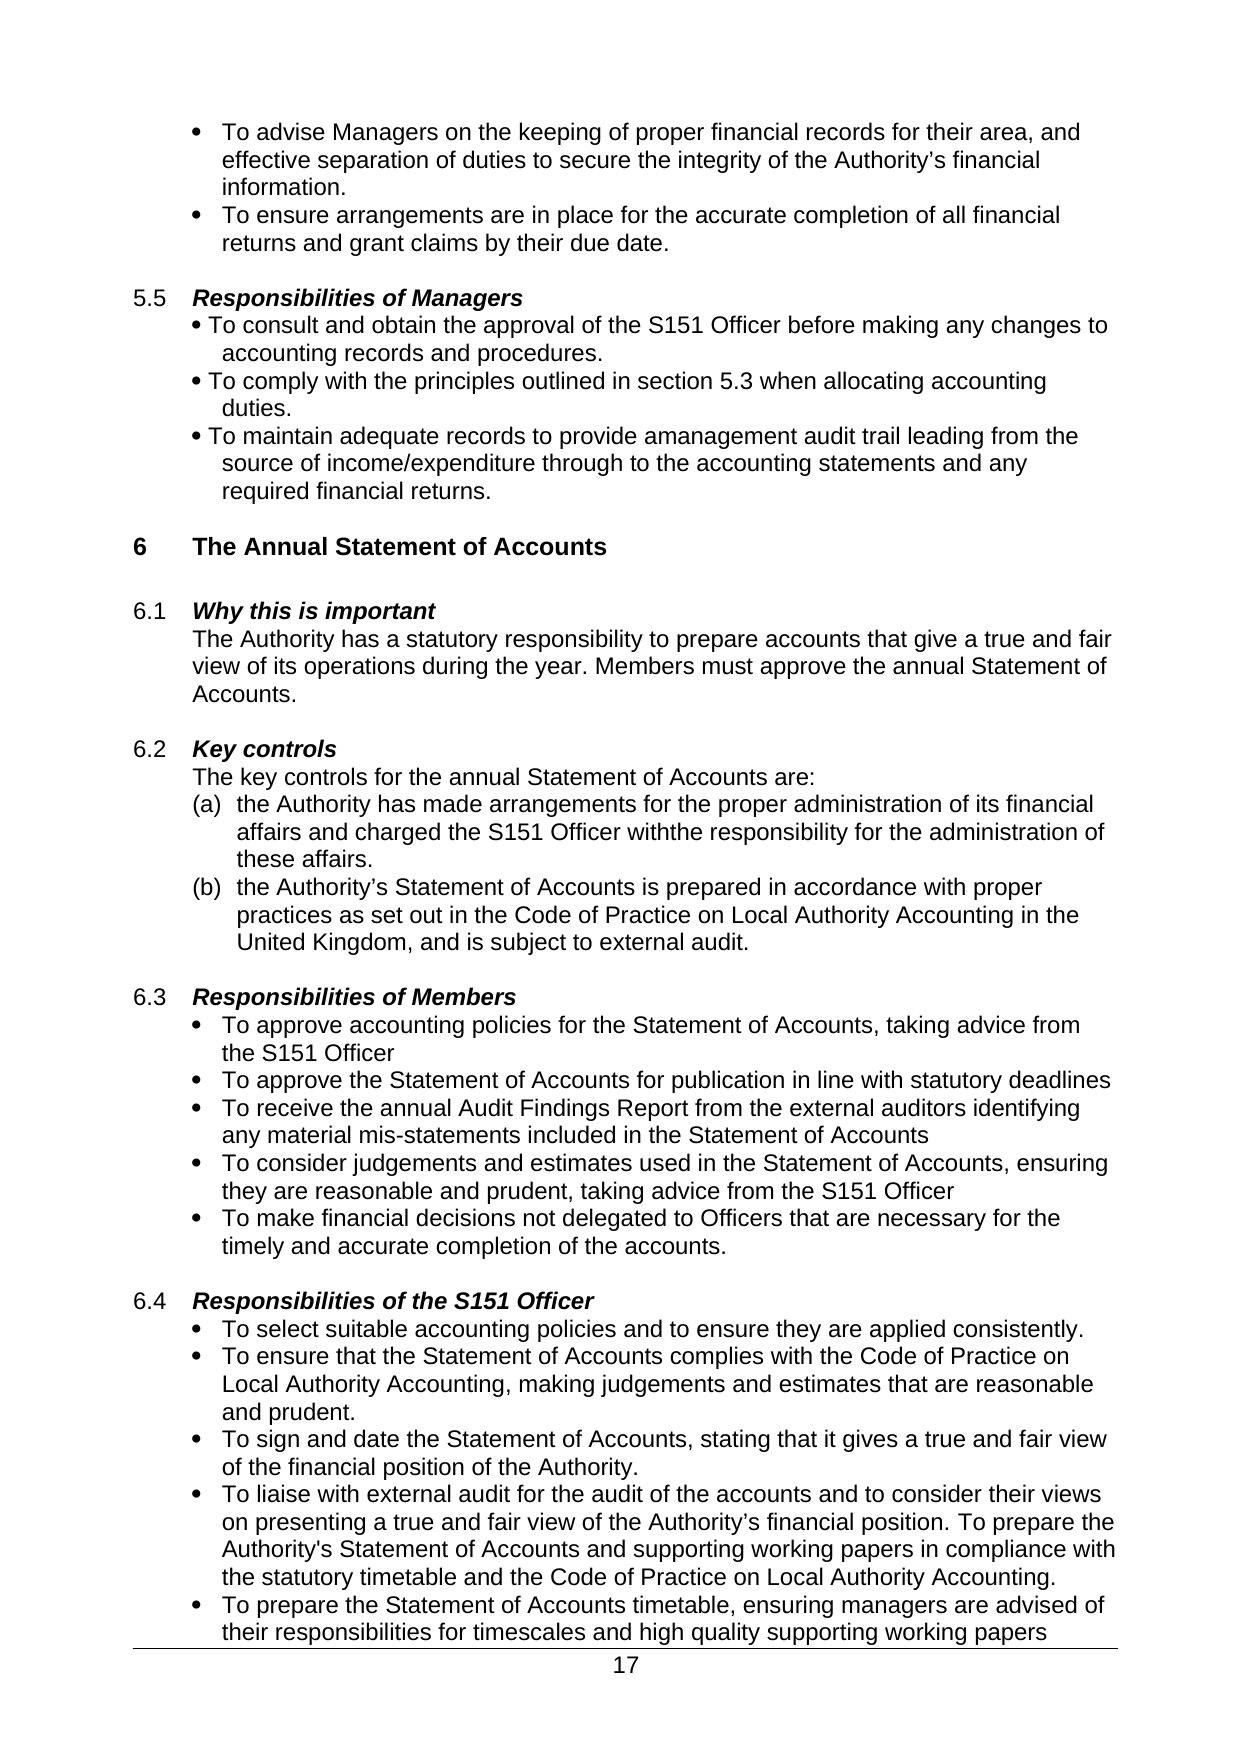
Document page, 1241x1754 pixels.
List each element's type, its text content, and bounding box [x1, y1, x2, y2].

list To maintain adequate records to provide amanagement audit trail leading from the source of income/expenditure through to the accounting statements and any required financial returns. [192, 422, 1118, 504]
list To approve accounting policies for the Statement of Accounts, taking advice from the S151 Officer [192, 1011, 1118, 1066]
list the Authority’s Statement of Accounts is prepared in accordance with proper practices as set out in the Code of Practice on Local Authority Accounting in the United Kingdom, and is subject to external audit. [192, 873, 1118, 956]
list To approve the Statement of Accounts for publication in line with statutory deadlines [192, 1066, 1118, 1094]
subtitle 6.1 Why this is important [133, 597, 1118, 624]
list To consult and obtain the approval of the S151 Officer before making any changes to accounting records and procedures. [192, 311, 1118, 367]
list To consider judgements and estimates used in the Statement of Accounts, ensuring they are reasonable and prudent, taking advice from the S151 Officer [192, 1149, 1118, 1204]
subtitle 5.5 Responsibilities of Managers [133, 284, 1118, 311]
subtitle To advise Managers on the keeping of proper financial records for their area, and effective separation of duties to secure the integrity of the Authority’s financial information. [192, 118, 1118, 201]
list To make financial decisions not delegated to Officers that are necessary for the timely and accurate completion of the accounts. [192, 1204, 1118, 1259]
text The Authority has a statutory responsibility to prepare accounts that give a true and fair view of its operations during the year. Members must approve the annual Statement of Accounts. [192, 624, 1118, 707]
subtitle 6.2 Key controls [133, 735, 1118, 762]
list To prepare the Statement of Accounts timetable, ensuring managers are advised of their responsibilities for timescales and high quality supporting working papers [192, 1591, 1118, 1646]
subtitle 6.4 Responsibilities of the S151 Officer [133, 1287, 1118, 1314]
text The key controls for the annual Statement of Accounts are: [192, 762, 1118, 790]
list To sign and date the Statement of Accounts, stating that it gives a true and fair view of the financial position of the Authority. [192, 1425, 1118, 1480]
subtitle 6 The Annual Statement of Accounts [133, 532, 1118, 561]
text 6.3 Responsibilities of Members [133, 983, 1118, 1011]
list To comply with the principles outlined in section 5.3 when allocating accounting duties. [192, 367, 1118, 422]
list the Authority has made arrangements for the proper administration of its financial affairs and charged the S151 Officer withthe responsibility for the administration of these affairs. [192, 790, 1118, 873]
list To select suitable accounting policies and to ensure they are applied consistently. [192, 1314, 1118, 1342]
list To liaise with external audit for the audit of the accounts and to consider their views on presenting a true and fair view of the Authority’s financial position. To prepare the Authority's Statement of Accounts and supporting working papers in compliance with the statutory timetable and the Code of Practice on Local Authority Accounting. [192, 1480, 1118, 1591]
list To ensure that the Statement of Accounts complies with the Code of Practice on Local Authority Accounting, making judgements and estimates that are reasonable and prudent. [192, 1342, 1118, 1425]
list To receive the annual Audit Findings Report from the external auditors identifying any material mis-statements included in the Statement of Accounts [192, 1094, 1118, 1149]
subtitle To ensure arrangements are in place for the accurate completion of all financial returns and grant claims by their due date. [192, 201, 1118, 256]
